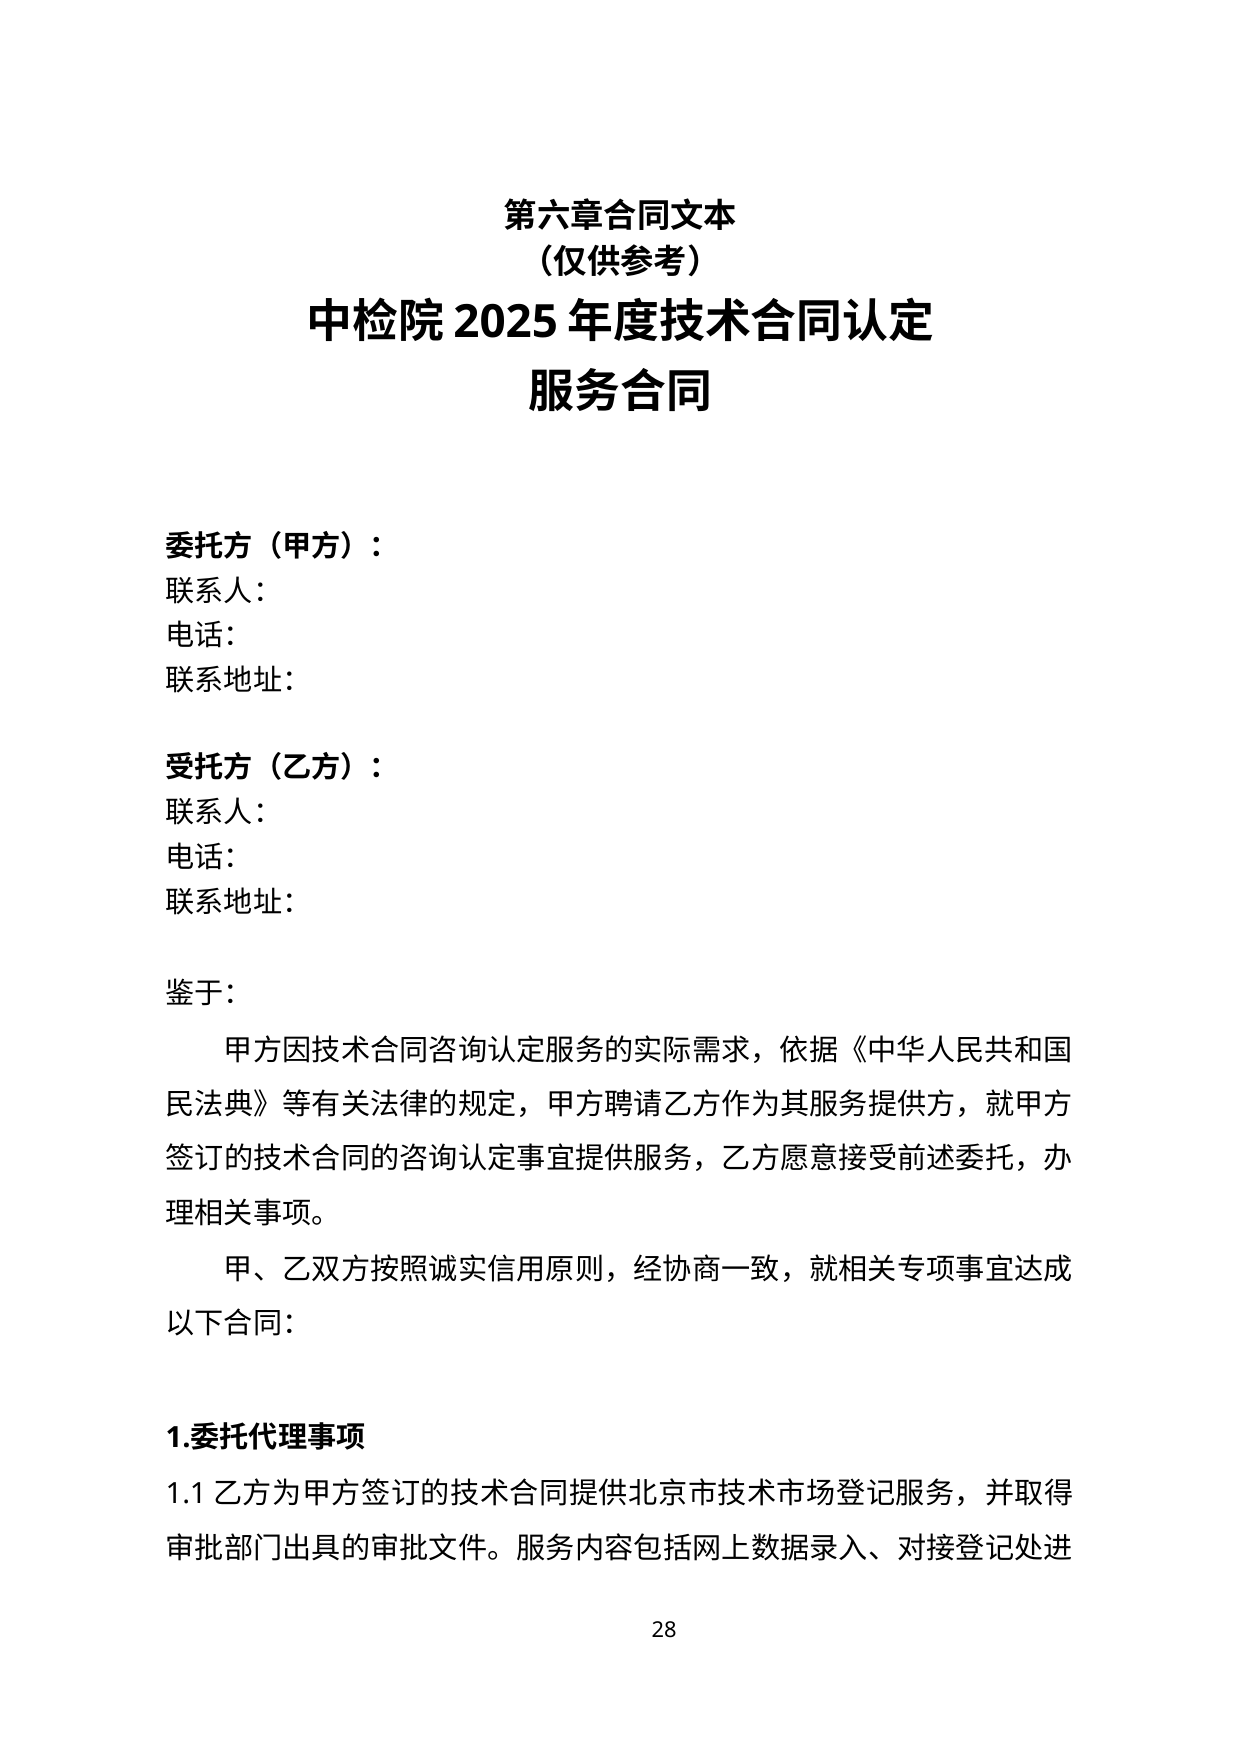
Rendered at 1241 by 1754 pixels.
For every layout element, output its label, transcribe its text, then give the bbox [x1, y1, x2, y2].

text 1.委托代理事项 [165, 1404, 1075, 1458]
text 联系人： [165, 567, 1075, 609]
text 联系地址： [165, 657, 1075, 699]
text 电话： [165, 612, 1075, 654]
text 鉴于： [165, 961, 1075, 1015]
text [165, 1461, 1075, 1569]
text 受托方（乙方）： [165, 744, 1075, 786]
text 中检院2025年度技术合同认定 [165, 285, 1075, 351]
text 甲方因技术合同咨询认定服务的实际需求，依据《中华人民共和国民法典》等有关法律的规定，甲方聘请乙方作为其服务提供方，就甲方签订的技术合同的咨询认定事宜提供服务，乙方愿意接受前述委托，办理相关事项。 [165, 1017, 1075, 1234]
text 电话： [165, 833, 1075, 876]
text 委托方（甲方）： [165, 522, 1075, 565]
subtitle 第六章合同文本 [165, 191, 1075, 236]
text 联系人： [165, 788, 1075, 831]
text 联系地址： [165, 878, 1075, 920]
text 甲、乙双方按照诚实信用原则，经协商一致，就相关专项事宜达成以下合同： [165, 1236, 1075, 1345]
subtitle （仅供参考） [165, 236, 1075, 282]
text 服务合同 [165, 354, 1075, 420]
